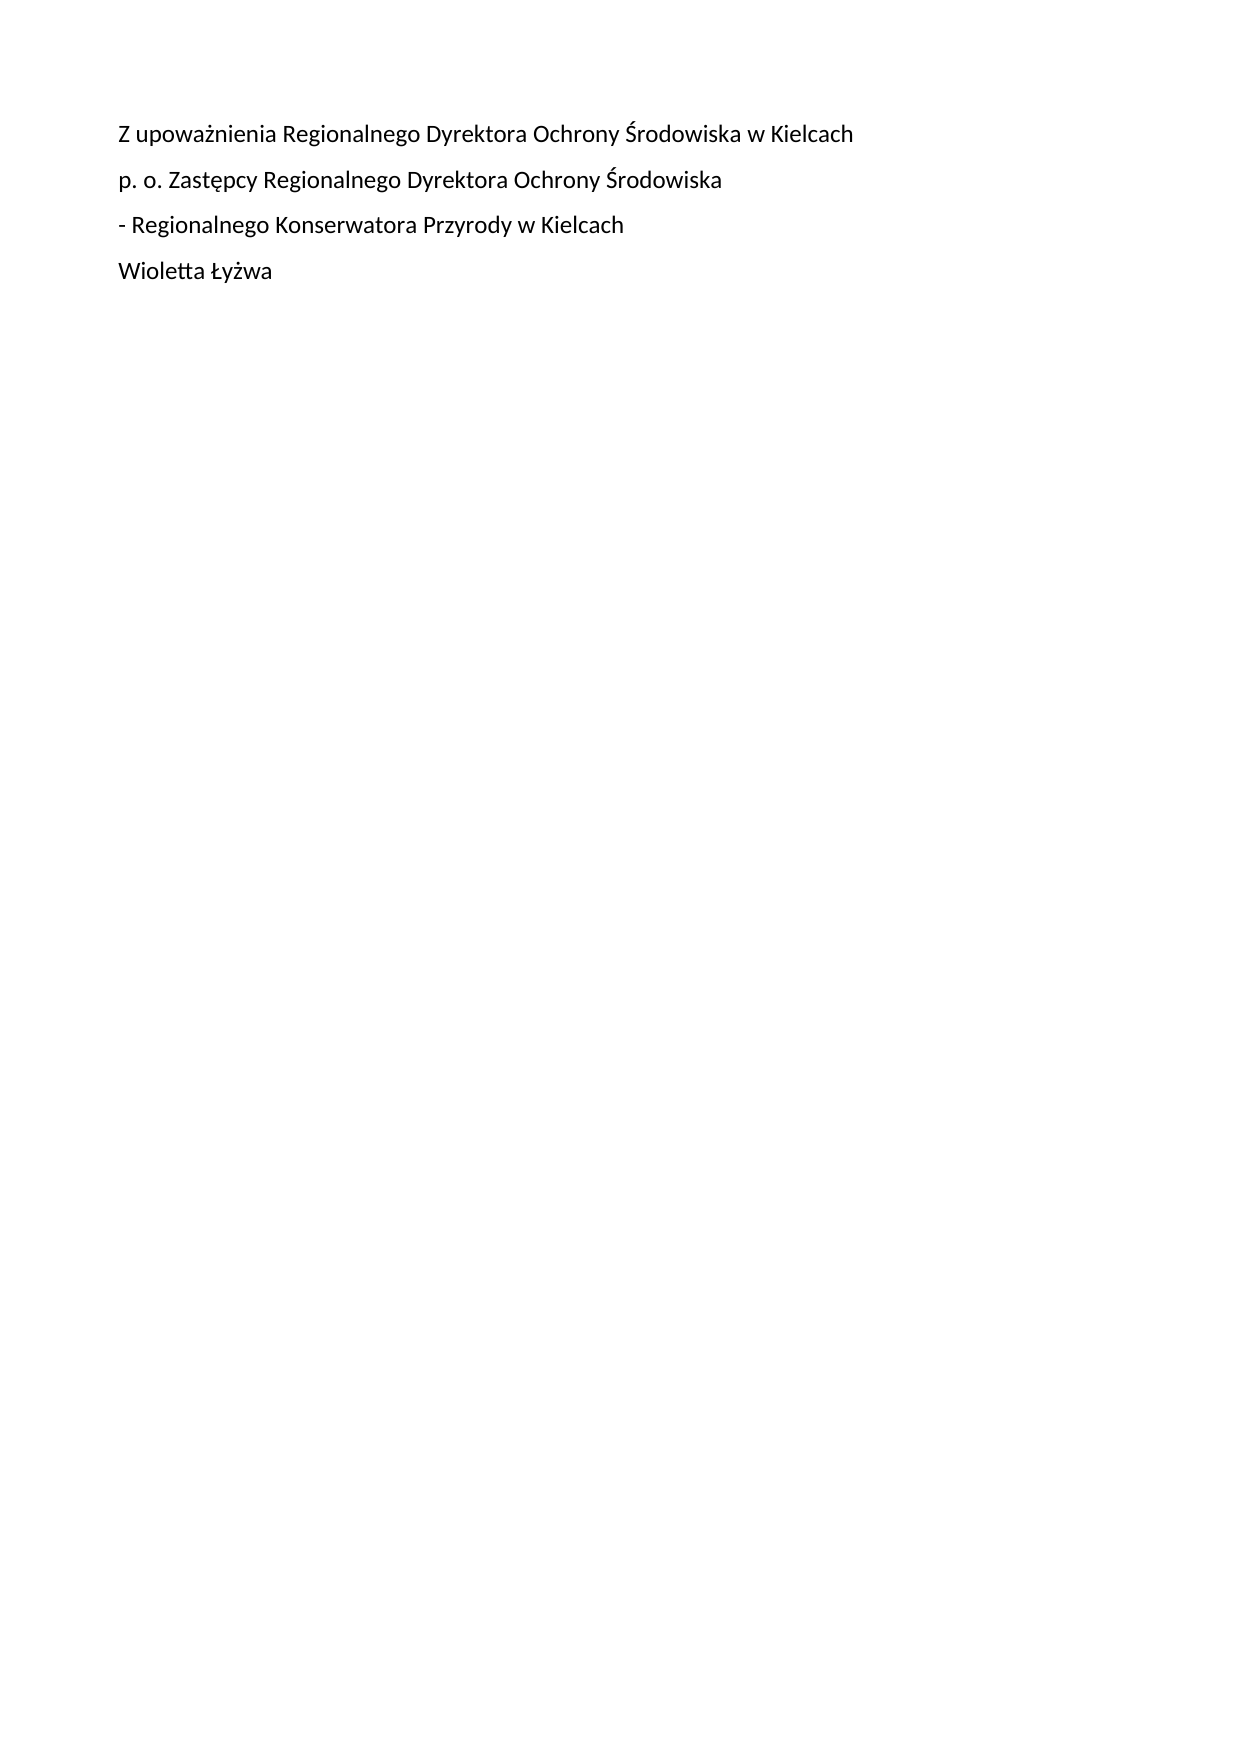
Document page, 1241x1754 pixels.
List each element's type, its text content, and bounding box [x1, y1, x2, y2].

text Wioletta Łyżwa [118, 255, 1122, 286]
text p. o. Zastępcy Regionalnego Dyrektora Ochrony Środowiska [118, 164, 1122, 194]
text Z upoważnienia Regionalnego Dyrektora Ochrony Środowiska w Kielcach [118, 118, 1122, 149]
text - Regionalnego Konserwatora Przyrody w Kielcach [118, 209, 1122, 240]
